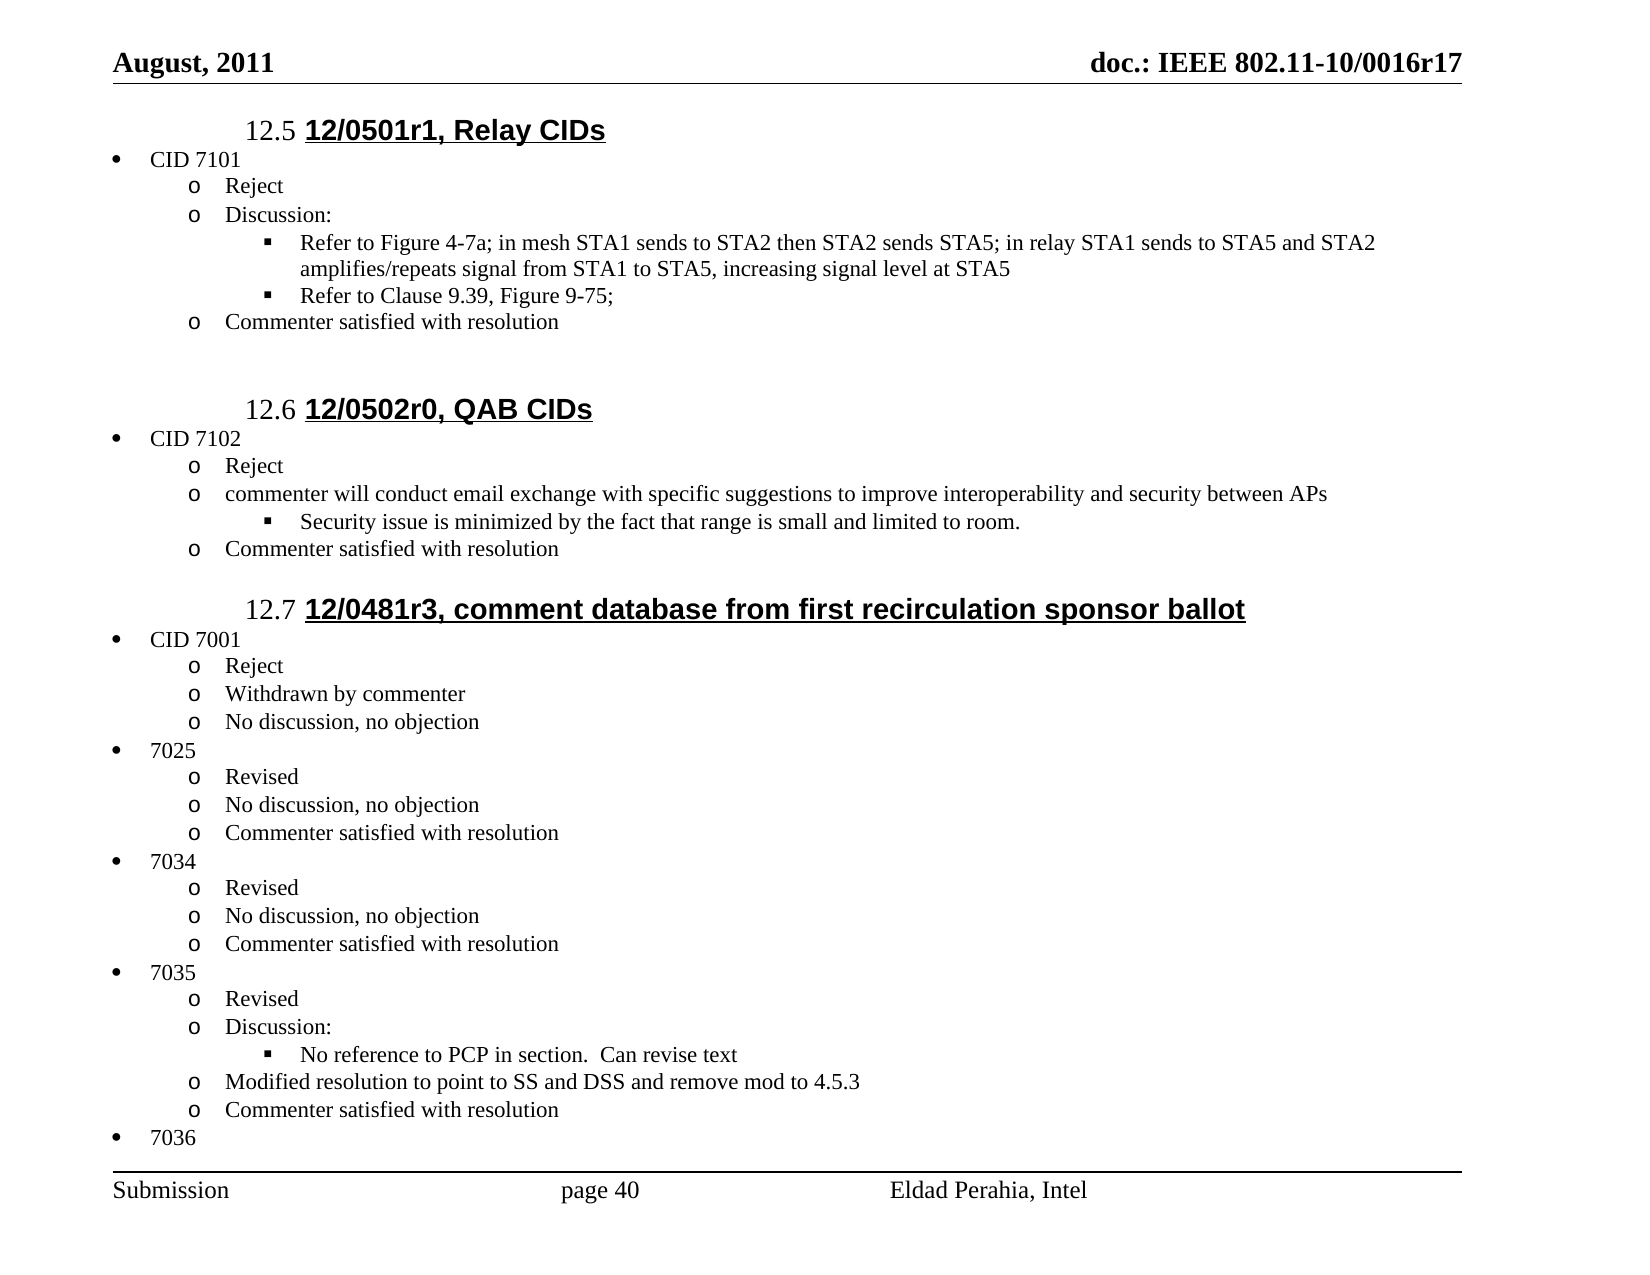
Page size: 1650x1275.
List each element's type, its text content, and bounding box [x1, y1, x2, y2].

list No discussion, no objection [187, 708, 1462, 737]
list Commenter satisfied with resolution [187, 534, 1462, 563]
list 7036 [112, 1124, 1462, 1151]
list Reject [187, 652, 1462, 680]
subtitle 12/0501r1, Relay CIDs [244, 112, 1462, 146]
list Revised [187, 763, 1462, 791]
list No discussion, no objection [187, 791, 1462, 819]
list Commenter satisfied with resolution [187, 1096, 1462, 1124]
subtitle 12/0481r3, comment database from first recirculation sponsor ballot [244, 592, 1462, 626]
list CID 7101 [112, 146, 1462, 172]
list commenter will conduct email exchange with specific suggestions to improve interoperability and security between APs [187, 480, 1462, 508]
list 7025 [112, 737, 1462, 763]
subtitle 12/0502r0, QAB CIDs [244, 392, 1462, 425]
list Security issue is minimized by the fact that range is small and limited to room. [262, 508, 1462, 534]
list Refer to Figure 4-7a; in mesh STA1 sends to STA2 then STA2 sends STA5; in relay STA1 sends to STA5 and STA2 amplifies/repeats signal from STA1 to STA5, increasing signal level at STA5 [262, 229, 1462, 282]
list 7034 [112, 848, 1462, 874]
list Discussion: [187, 201, 1462, 229]
list Reject [187, 452, 1462, 480]
list No discussion, no objection [187, 902, 1462, 931]
list Commenter satisfied with resolution [187, 308, 1462, 336]
list Reject [187, 172, 1462, 201]
list Withdrawn by commenter [187, 680, 1462, 708]
list Discussion: [187, 1013, 1462, 1042]
list Modified resolution to point to SS and DSS and remove mod to 4.5.3 [187, 1068, 1462, 1096]
list CID 7001 [112, 626, 1462, 652]
list Refer to Clause 9.39, Figure 9-75; [262, 282, 1462, 308]
list 7035 [112, 959, 1462, 985]
list Commenter satisfied with resolution [187, 819, 1462, 848]
list Revised [187, 874, 1462, 902]
list CID 7102 [112, 425, 1462, 452]
list Revised [187, 985, 1462, 1013]
list No reference to PCP in section. Can revise text [262, 1042, 1462, 1068]
list Commenter satisfied with resolution [187, 931, 1462, 959]
